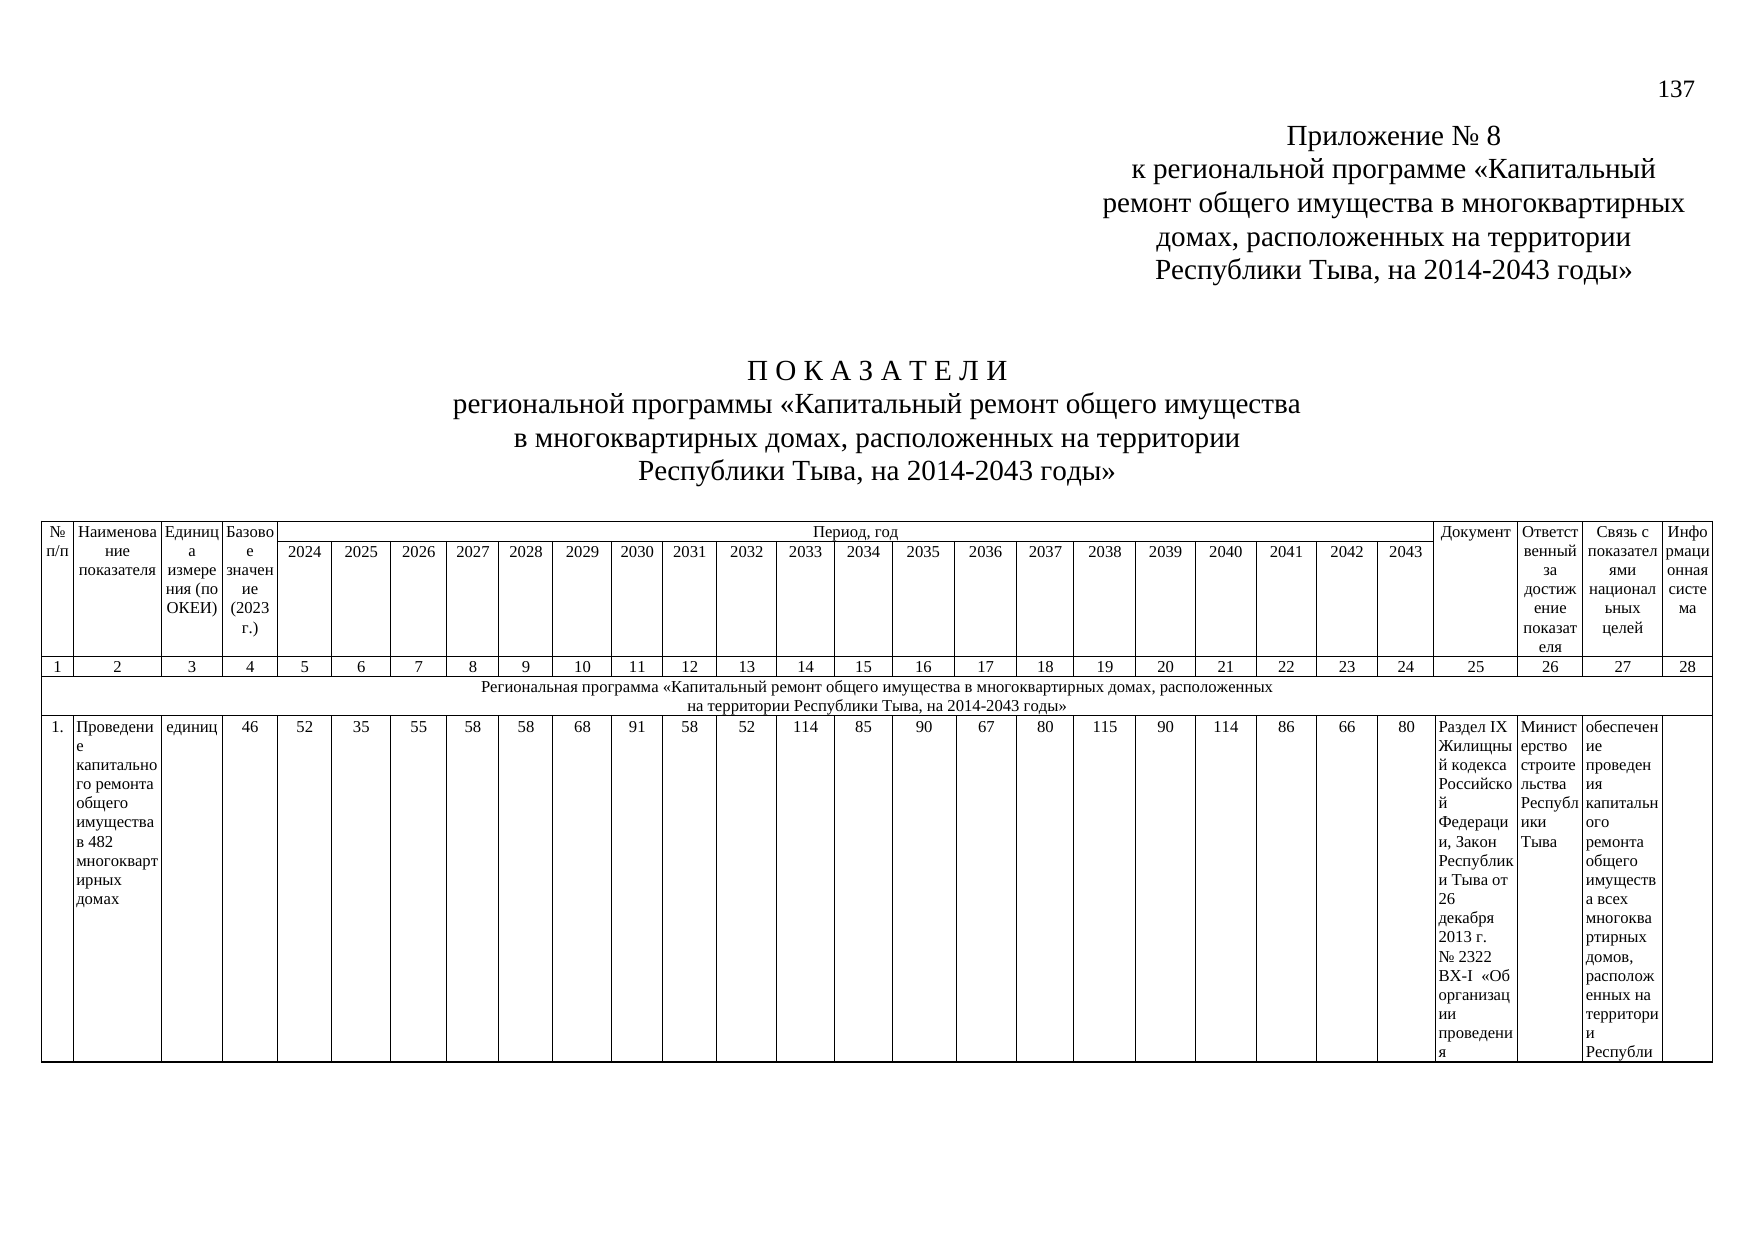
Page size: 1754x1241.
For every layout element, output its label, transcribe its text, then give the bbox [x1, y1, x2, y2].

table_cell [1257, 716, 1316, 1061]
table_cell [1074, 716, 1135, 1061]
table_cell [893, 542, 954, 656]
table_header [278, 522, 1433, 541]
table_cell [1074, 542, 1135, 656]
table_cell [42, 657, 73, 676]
text к региональной программе «Капитальный [1093, 152, 1695, 185]
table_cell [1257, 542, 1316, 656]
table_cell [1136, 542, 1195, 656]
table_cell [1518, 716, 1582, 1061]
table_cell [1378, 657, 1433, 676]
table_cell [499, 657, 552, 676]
text Республики Тыва, на 2014-2043 годы» [59, 453, 1695, 487]
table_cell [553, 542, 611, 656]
text П О К А З А Т Е Л И [59, 353, 1695, 386]
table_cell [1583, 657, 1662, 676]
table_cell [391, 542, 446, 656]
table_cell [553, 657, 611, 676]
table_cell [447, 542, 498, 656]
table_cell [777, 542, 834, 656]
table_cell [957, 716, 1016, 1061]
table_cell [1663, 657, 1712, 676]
text Республики Тыва, на 2014-2043 годы» [1093, 252, 1695, 286]
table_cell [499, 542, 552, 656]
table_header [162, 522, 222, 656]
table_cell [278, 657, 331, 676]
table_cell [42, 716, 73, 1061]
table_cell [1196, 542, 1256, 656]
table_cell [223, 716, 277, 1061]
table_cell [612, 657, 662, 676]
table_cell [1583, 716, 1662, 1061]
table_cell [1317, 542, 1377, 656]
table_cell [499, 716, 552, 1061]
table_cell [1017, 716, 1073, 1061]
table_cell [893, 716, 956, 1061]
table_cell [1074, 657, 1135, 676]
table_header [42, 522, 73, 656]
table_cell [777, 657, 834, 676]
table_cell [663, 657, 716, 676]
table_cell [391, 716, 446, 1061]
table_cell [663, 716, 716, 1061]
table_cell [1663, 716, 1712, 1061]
text ремонт общего имущества в многоквартирных домах, расположенных на территории [1093, 185, 1695, 252]
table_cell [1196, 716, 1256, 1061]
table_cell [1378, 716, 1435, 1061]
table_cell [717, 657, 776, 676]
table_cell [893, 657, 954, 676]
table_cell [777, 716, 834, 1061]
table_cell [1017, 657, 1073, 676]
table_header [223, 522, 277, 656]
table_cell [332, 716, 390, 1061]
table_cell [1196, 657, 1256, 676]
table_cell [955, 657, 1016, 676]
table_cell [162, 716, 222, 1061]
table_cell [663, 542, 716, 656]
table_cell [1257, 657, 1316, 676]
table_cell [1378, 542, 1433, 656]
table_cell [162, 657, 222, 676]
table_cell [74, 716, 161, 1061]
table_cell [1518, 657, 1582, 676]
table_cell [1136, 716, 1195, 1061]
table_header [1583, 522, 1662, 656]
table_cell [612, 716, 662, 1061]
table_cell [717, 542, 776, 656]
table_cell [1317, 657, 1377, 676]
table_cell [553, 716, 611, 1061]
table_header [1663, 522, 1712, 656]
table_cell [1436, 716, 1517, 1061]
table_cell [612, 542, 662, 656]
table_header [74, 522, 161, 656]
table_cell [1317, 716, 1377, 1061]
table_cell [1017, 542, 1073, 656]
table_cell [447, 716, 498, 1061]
text региональной программы «Капитальный ремонт общего имущества [59, 386, 1695, 420]
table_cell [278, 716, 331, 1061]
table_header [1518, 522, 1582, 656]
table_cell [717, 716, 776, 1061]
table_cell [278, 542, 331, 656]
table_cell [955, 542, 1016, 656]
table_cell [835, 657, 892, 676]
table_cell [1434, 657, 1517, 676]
text Приложение № 8 [1093, 118, 1695, 152]
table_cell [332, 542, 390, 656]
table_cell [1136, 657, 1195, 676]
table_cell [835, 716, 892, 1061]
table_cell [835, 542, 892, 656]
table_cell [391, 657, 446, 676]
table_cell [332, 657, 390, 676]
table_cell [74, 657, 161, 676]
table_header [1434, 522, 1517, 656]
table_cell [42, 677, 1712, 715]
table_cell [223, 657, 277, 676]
text в многоквартирных домах, расположенных на территории [59, 420, 1695, 453]
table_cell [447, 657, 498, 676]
